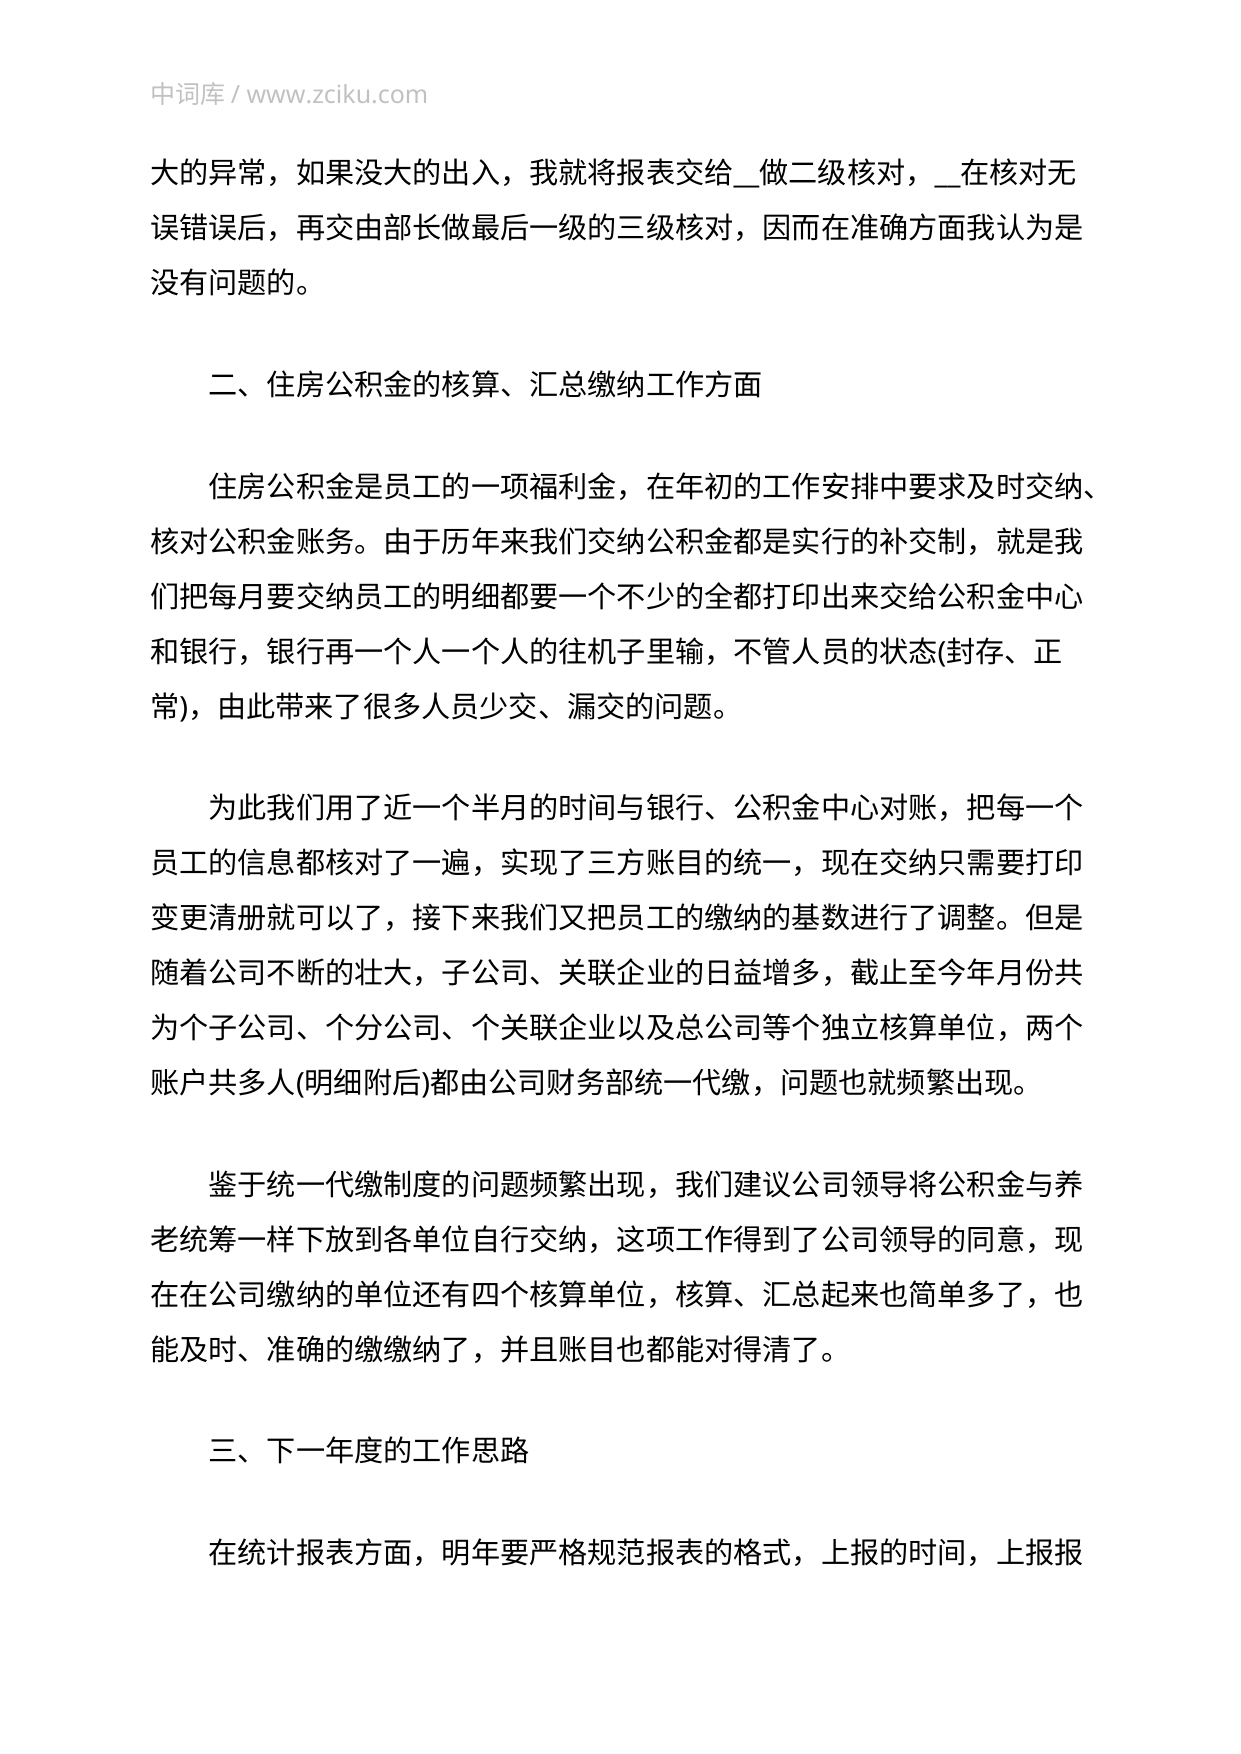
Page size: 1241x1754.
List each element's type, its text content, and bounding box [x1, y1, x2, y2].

text 住房公积金是员工的一项福利金，在年初的工作安排中要求及时交纳、核对公积金账务。由于历年来我们交纳公积金都是实行的补交制，就是我们把每月要交纳员工的明细都要一个不少的全都打印出来交给公积金中心和银行，银行再一个人一个人的往机子里输，不管人员的状态(封存、正常)，由此带来了很多人员少交、漏交的问题。 [150, 463, 1090, 726]
text 三、下一年度的工作思路 [150, 1428, 1090, 1470]
text 为此我们用了近一个半月的时间与银行、公积金中心对账，把每一个员工的信息都核对了一遍，实现了三方账目的统一，现在交纳只需要打印变更清册就可以了，接下来我们又把员工的缴纳的基数进行了调整。但是随着公司不断的壮大，子公司、关联企业的日益增多，截止至今年月份共为个子公司、个分公司、个关联企业以及总公司等个独立核算单位，两个账户共多人(明细附后)都由公司财务部统一代缴，问题也就频繁出现。 [150, 785, 1090, 1102]
text 二、住房公积金的核算、汇总缴纳工作方面 [150, 362, 1090, 404]
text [150, 1530, 1090, 1572]
text 鉴于统一代缴制度的问题频繁出现，我们建议公司领导将公积金与养老统筹一样下放到各单位自行交纳，这项工作得到了公司领导的同意，现在在公司缴纳的单位还有四个核算单位，核算、汇总起来也简单多了，也能及时、准确的缴缴纳了，并且账目也都能对得清了。 [150, 1162, 1090, 1368]
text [150, 150, 1090, 302]
